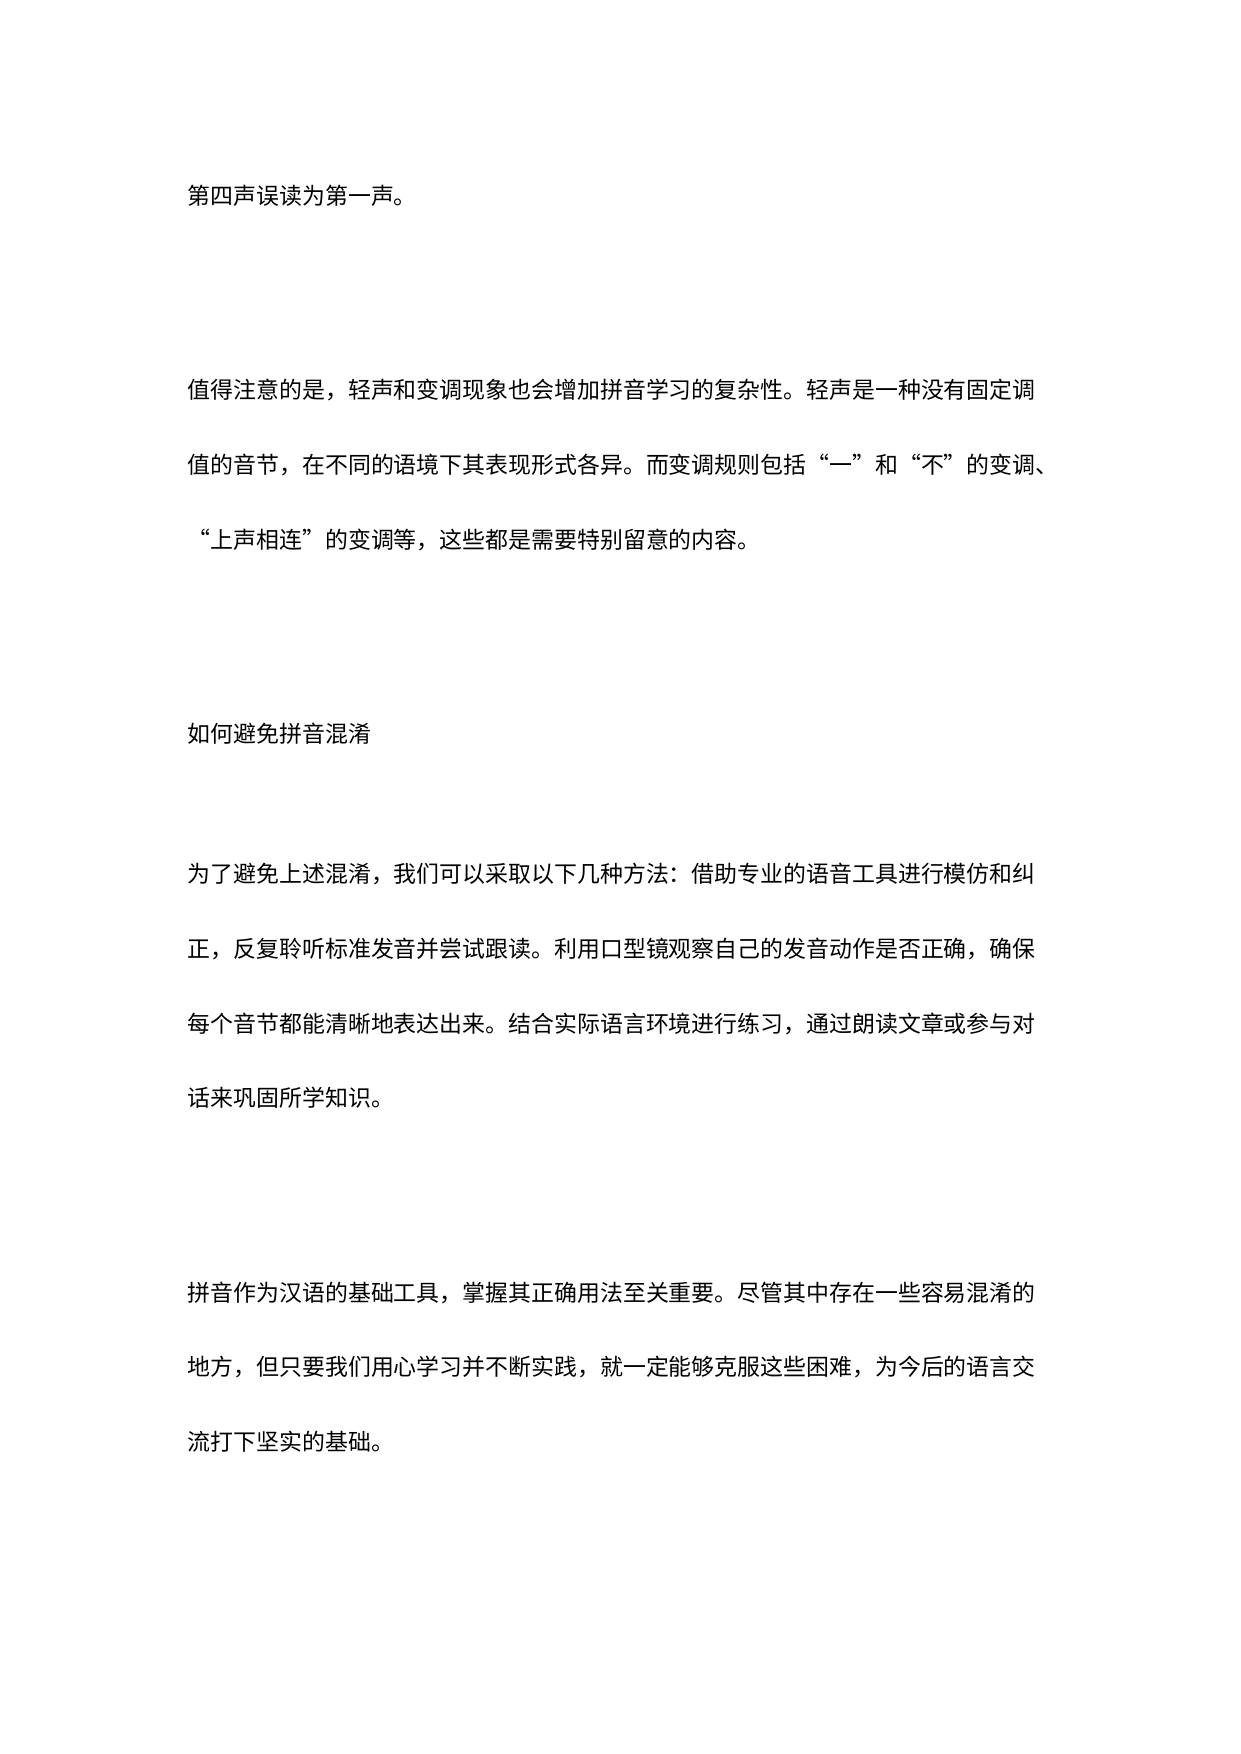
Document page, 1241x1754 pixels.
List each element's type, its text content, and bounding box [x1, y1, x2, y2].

text 拼音作为汉语的基础工具，掌握其正确用法至关重要。尽管其中存在一些容易混淆的地方，但只要我们用心学习并不断实践，就一定能够克服这些困难，为今后的语言交流打下坚实的基础。 [187, 1259, 1053, 1473]
text 如何避免拼音混淆 [187, 700, 1053, 765]
text 为了避免上述混淆，我们可以采取以下几种方法：借助专业的语音工具进行模仿和纠正，反复聆听标准发音并尝试跟读。利用口型镜观察自己的发音动作是否正确，确保每个音节都能清晰地表达出来。结合实际语言环境进行练习，通过朗读文章或参与对话来巩固所学知识。 [187, 840, 1053, 1129]
text 值得注意的是，轻声和变调现象也会增加拼音学习的复杂性。轻声是一种没有固定调值的音节，在不同的语境下其表现形式各异。而变调规则包括“一”和“不”的变调、“上声相连”的变调等，这些都是需要特别留意的内容。 [187, 356, 1053, 571]
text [187, 162, 1053, 227]
